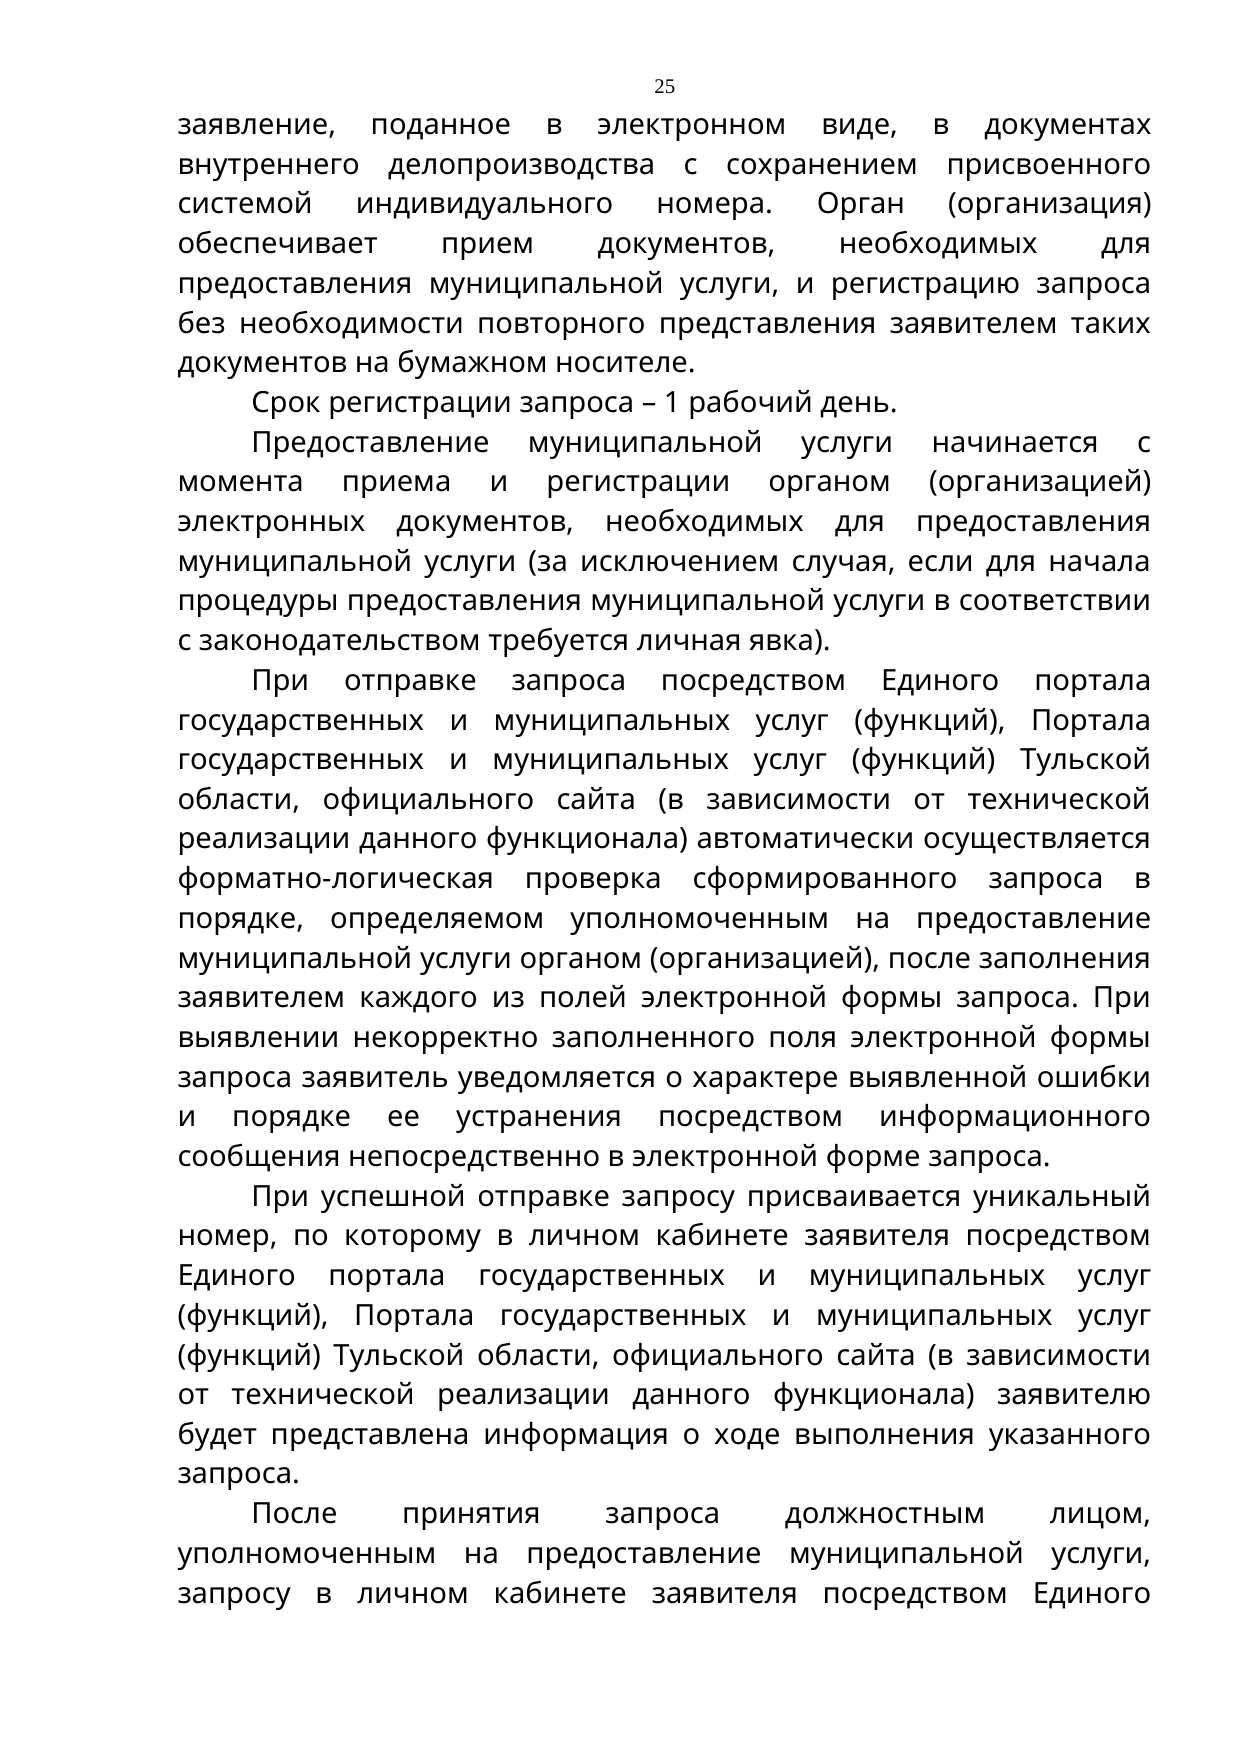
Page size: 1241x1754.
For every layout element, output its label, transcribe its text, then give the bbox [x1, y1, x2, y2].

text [177, 103, 1152, 381]
text Предоставление муниципальной услуги начинается с момента приема и регистрации органом (организацией) электронных документов, необходимых для предоставления муниципальной услуги (за исключением случая, если для начала процедуры предоставления муниципальной услуги в соответствии с законодательством требуется личная явка). [177, 421, 1152, 659]
text Срок регистрации запроса – 1 рабочий день. [177, 381, 1152, 421]
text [177, 1492, 1152, 1612]
text При отправке запроса посредством Единого портала государственных и муниципальных услуг (функций), Портала государственных и муниципальных услуг (функций) Тульской области, официального сайта (в зависимости от технической реализации данного функционала) автоматически осуществляется форматно-логическая проверка сформированного запроса в порядке, определяемом уполномоченным на предоставление муниципальной услуги органом (организацией), после заполнения заявителем каждого из полей электронной формы запроса. При выявлении некорректно заполненного поля электронной формы запроса заявитель уведомляется о характере выявленной ошибки и порядке ее устранения посредством информационного сообщения непосредственно в электронной форме запроса. [177, 659, 1152, 1175]
text При успешной отправке запросу присваивается уникальный номер, по которому в личном кабинете заявителя посредством Единого портала государственных и муниципальных услуг (функций), Портала государственных и муниципальных услуг (функций) Тульской области, официального сайта (в зависимости от технической реализации данного функционала) заявителю будет представлена информация о ходе выполнения указанного запроса. [177, 1175, 1152, 1492]
